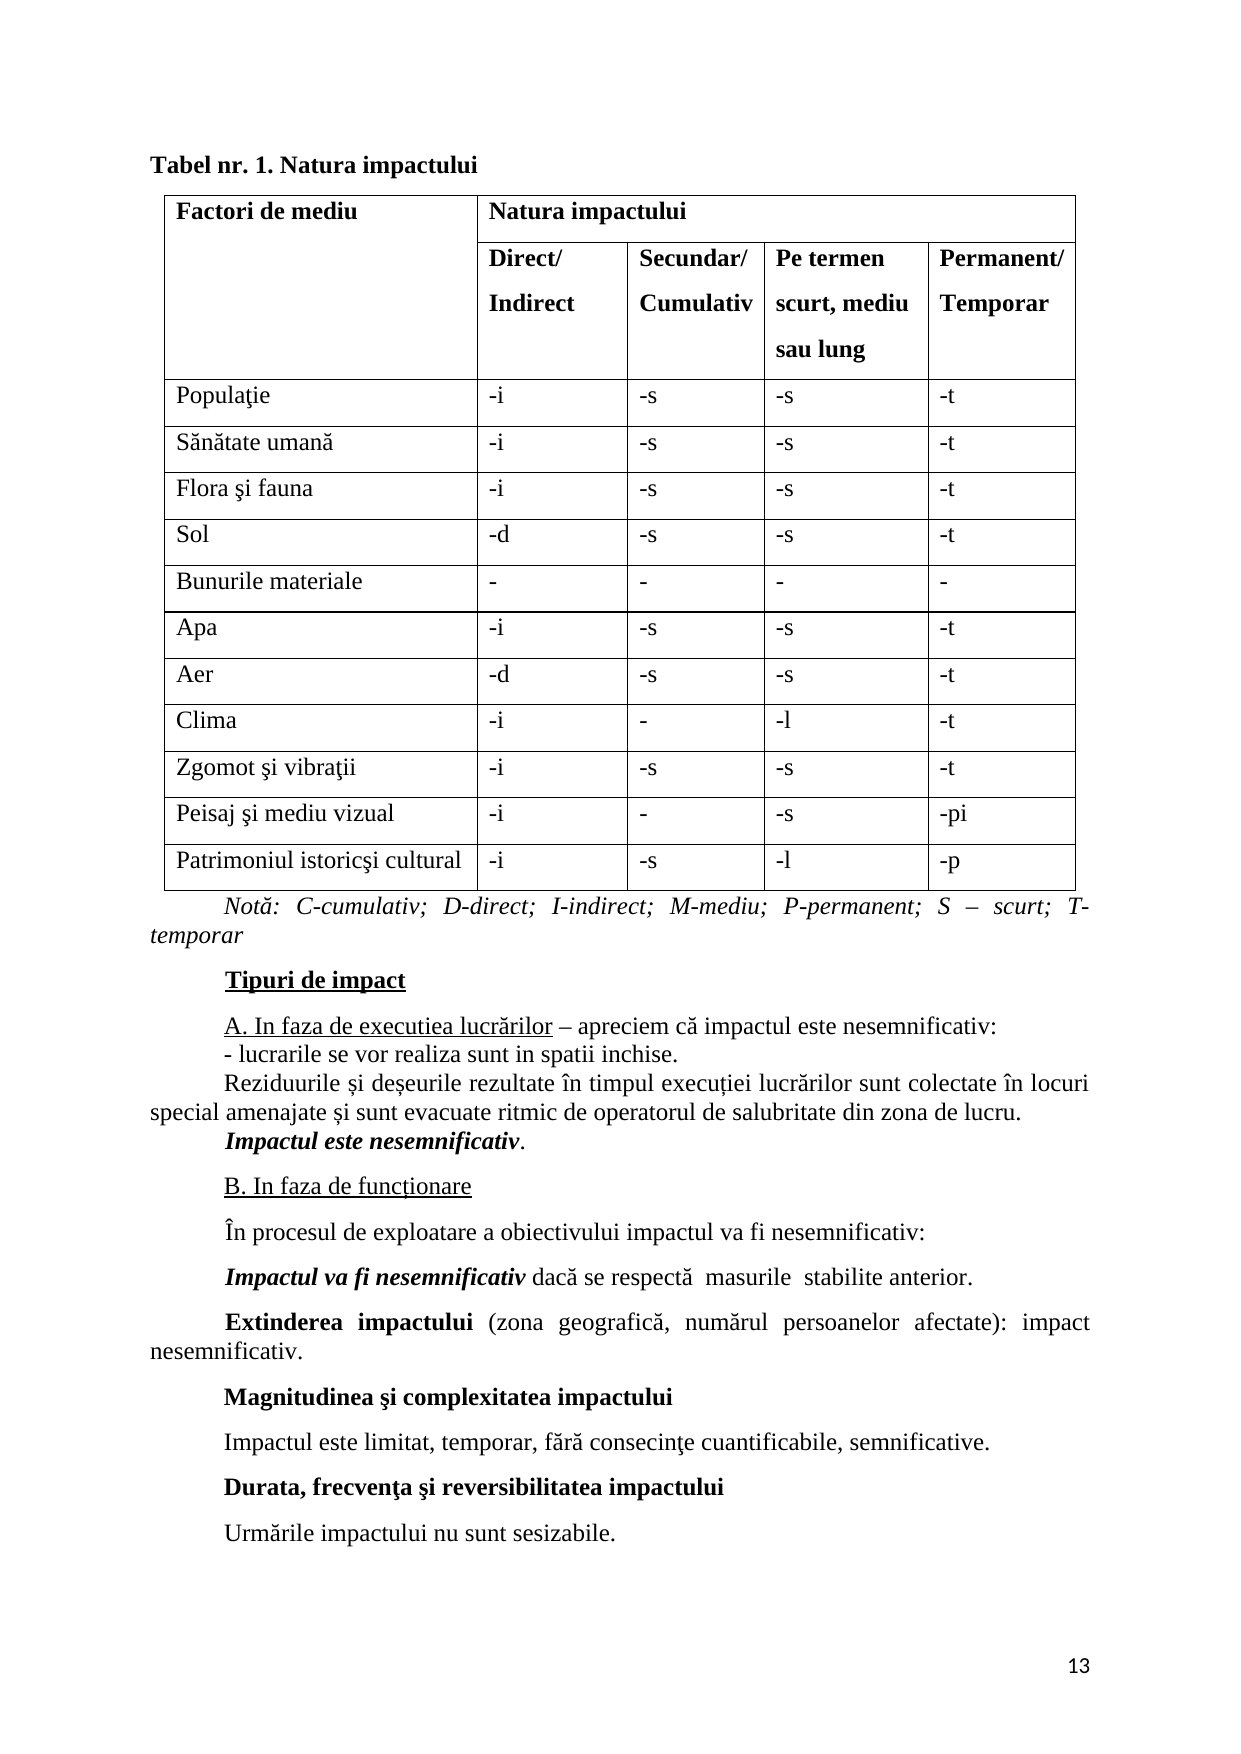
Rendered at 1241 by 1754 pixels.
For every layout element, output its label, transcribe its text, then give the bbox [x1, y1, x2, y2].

text A. In faza de executiea lucrărilor – apreciem că impactul este nesemnificativ: [150, 1011, 1090, 1039]
table_cell -s [628, 473, 764, 518]
table_cell -l [765, 705, 928, 751]
table_cell -s [628, 659, 764, 704]
table_cell -i [478, 752, 627, 797]
table_cell -s [628, 427, 764, 472]
table_cell Zgomot şi vibraţii [165, 752, 477, 797]
table_cell -d [478, 659, 627, 704]
table_cell - [929, 566, 1075, 611]
table_cell -t [929, 380, 1075, 426]
table_header Factori de mediu [165, 196, 477, 379]
table_cell -t [929, 427, 1075, 472]
text Reziduurile și deșeurile rezultate în timpul execuției lucrărilor sunt colectate în locuri special amenajate și sunt evacuate ritmic de operatorul de salubritate din zona de lucru. [150, 1068, 1090, 1126]
table_cell -s [765, 380, 928, 426]
table_cell -s [628, 613, 764, 658]
table_cell -l [765, 845, 928, 890]
table_cell -s [765, 752, 928, 797]
table_cell Clima [165, 705, 477, 751]
table_cell -i [478, 427, 627, 472]
table_cell Aer [165, 659, 477, 704]
table_cell -i [478, 613, 627, 658]
table_cell -s [765, 427, 928, 472]
table_cell -t [929, 613, 1075, 658]
table_cell -t [929, 752, 1075, 797]
table_cell Populaţie [165, 380, 477, 426]
table_cell - [628, 798, 764, 844]
table_cell -t [929, 520, 1075, 565]
table_cell -i [478, 705, 627, 751]
table_cell -s [628, 380, 764, 426]
text Magnitudinea şi complexitatea impactului [150, 1382, 1090, 1410]
table_cell -i [478, 380, 627, 426]
table_cell -pi [929, 798, 1075, 844]
text Impactul este limitat, temporar, fără consecinţe cuantificabile, semnificative. [150, 1427, 1090, 1456]
table_cell Permanent/ Temporar [929, 243, 1075, 379]
table_cell -i [478, 845, 627, 890]
table_cell -s [628, 520, 764, 565]
table_cell -i [478, 473, 627, 518]
table_cell Patrimoniul istoricşi cultural [165, 845, 477, 890]
table_cell -i [478, 798, 627, 844]
table_cell -s [765, 520, 928, 565]
table_cell -t [929, 659, 1075, 704]
text Tabel nr. 1. Natura impactului [150, 150, 1090, 179]
table_header Natura impactului [478, 196, 1075, 242]
text Durata, frecvenţa şi reversibilitatea impactului [150, 1472, 1090, 1501]
text B. In faza de funcționare [150, 1171, 1090, 1200]
text - lucrarile se vor realiza sunt in spatii inchise. [150, 1039, 1090, 1068]
table_cell -s [765, 798, 928, 844]
table_cell -s [765, 473, 928, 518]
table_cell -s [628, 845, 764, 890]
text Extinderea impactului (zona geografică, numărul persoanelor afectate): impact nesemnificativ. [150, 1307, 1090, 1365]
table_cell -t [929, 473, 1075, 518]
text Impactul este nesemnificativ. [150, 1126, 1090, 1154]
text În procesul de exploatare a obiectivului impactul va fi nesemnificativ: [150, 1217, 1090, 1245]
table_cell Sănătate umană [165, 427, 477, 472]
table_cell -p [929, 845, 1075, 890]
table_cell Flora şi fauna [165, 473, 477, 518]
text Notă: C-cumulativ; D-direct; I-indirect; M-mediu; P-permanent; S – scurt; T-temporar [150, 891, 1090, 949]
table_cell -s [765, 613, 928, 658]
table_cell Sol [165, 520, 477, 565]
table_cell -t [929, 705, 1075, 751]
text Urmările impactului nu sunt sesizabile. [150, 1518, 1090, 1547]
table_cell Bunurile materiale [165, 566, 477, 611]
table_cell -d [478, 520, 627, 565]
table_cell Pe termen scurt, mediu sau lung [765, 243, 928, 379]
table_cell Peisaj şi mediu vizual [165, 798, 477, 844]
table_cell -s [765, 659, 928, 704]
table_cell - [478, 566, 627, 611]
table_cell Direct/ Indirect [478, 243, 627, 379]
table_cell - [628, 566, 764, 611]
text Impactul va fi nesemnificativ dacă se respectă masurile stabilite anterior. [150, 1262, 1090, 1291]
table_cell Apa [165, 613, 477, 658]
table_cell -s [628, 752, 764, 797]
table_cell - [628, 705, 764, 751]
table_cell Secundar/ Cumulativ [628, 243, 764, 379]
text Tipuri de impact [150, 965, 1090, 994]
table_cell - [765, 566, 928, 611]
